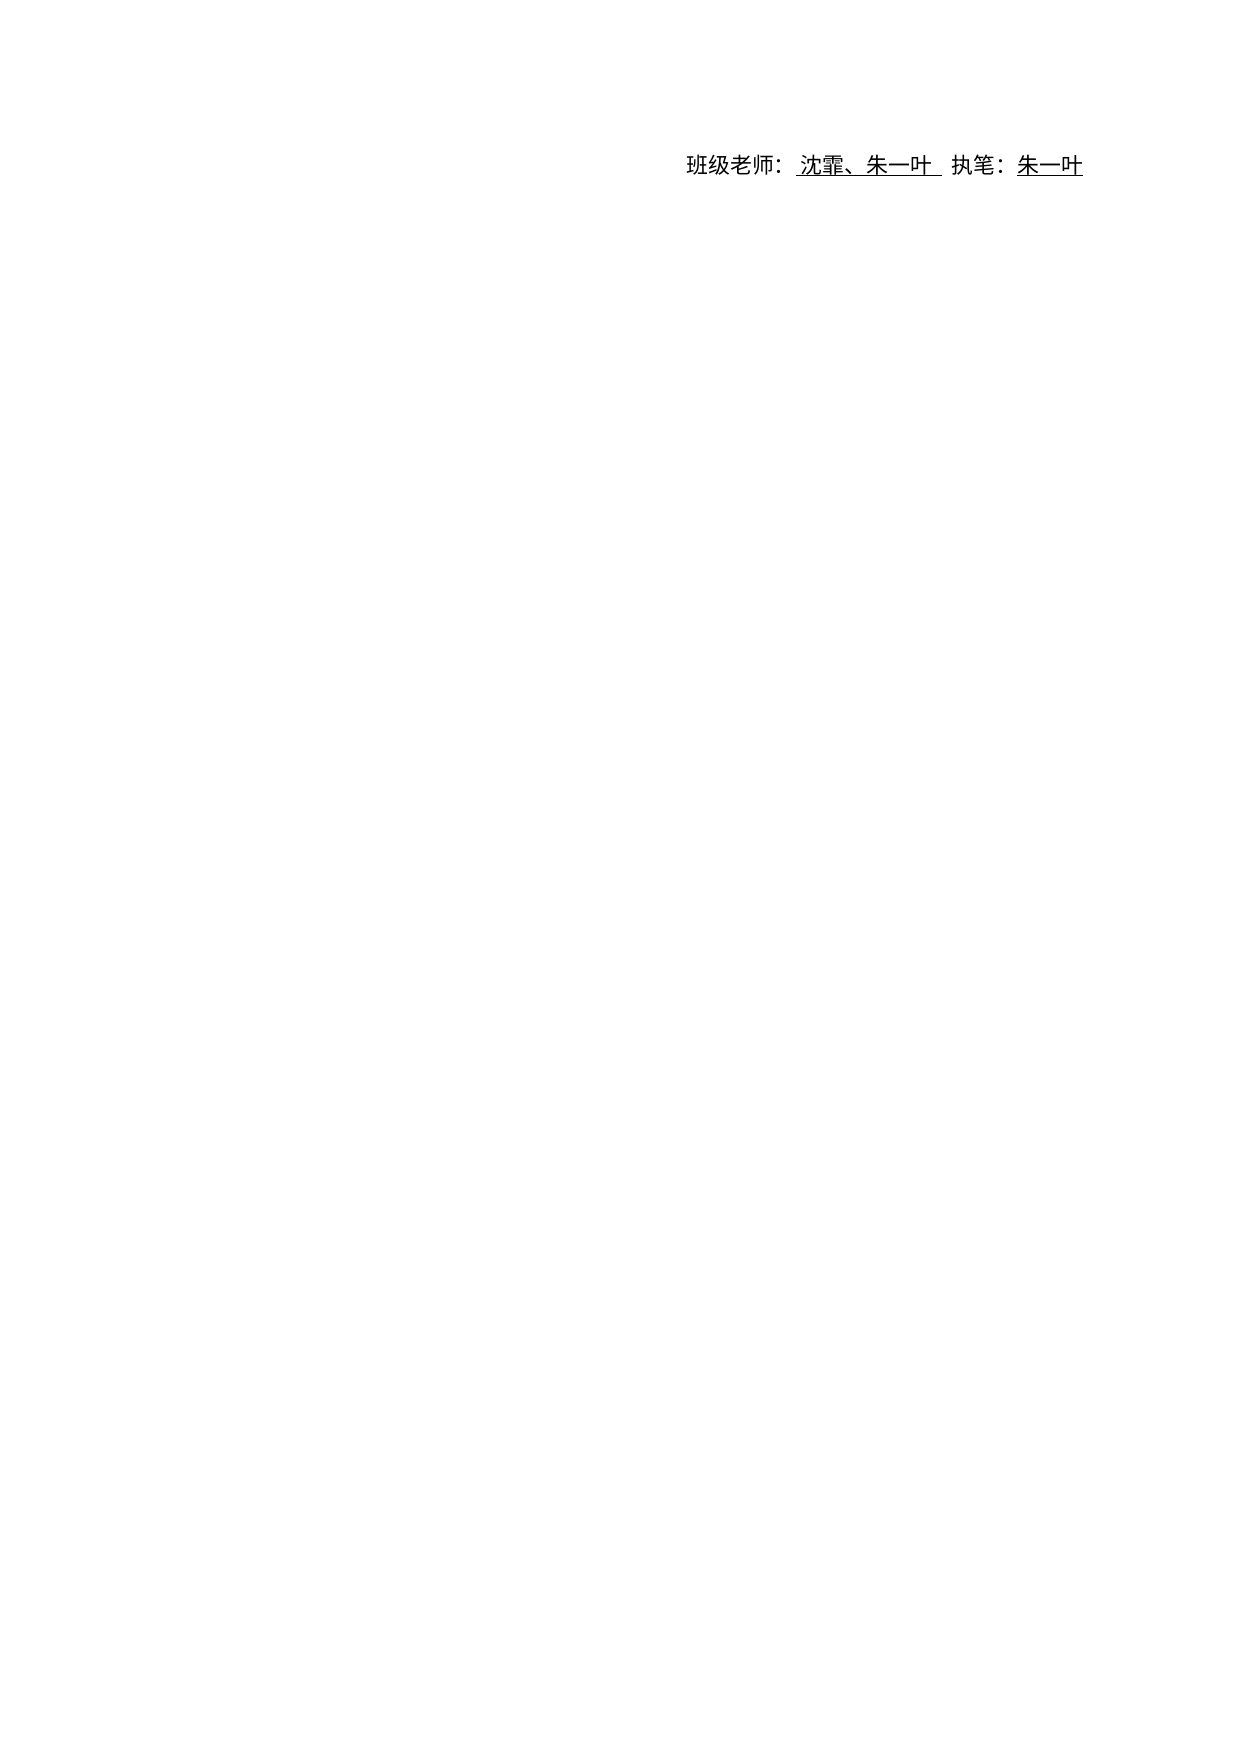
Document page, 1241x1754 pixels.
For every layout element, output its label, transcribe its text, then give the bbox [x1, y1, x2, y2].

text 班级老师： 沈霏、朱一叶 执笔：朱一叶 [136, 148, 1082, 179]
